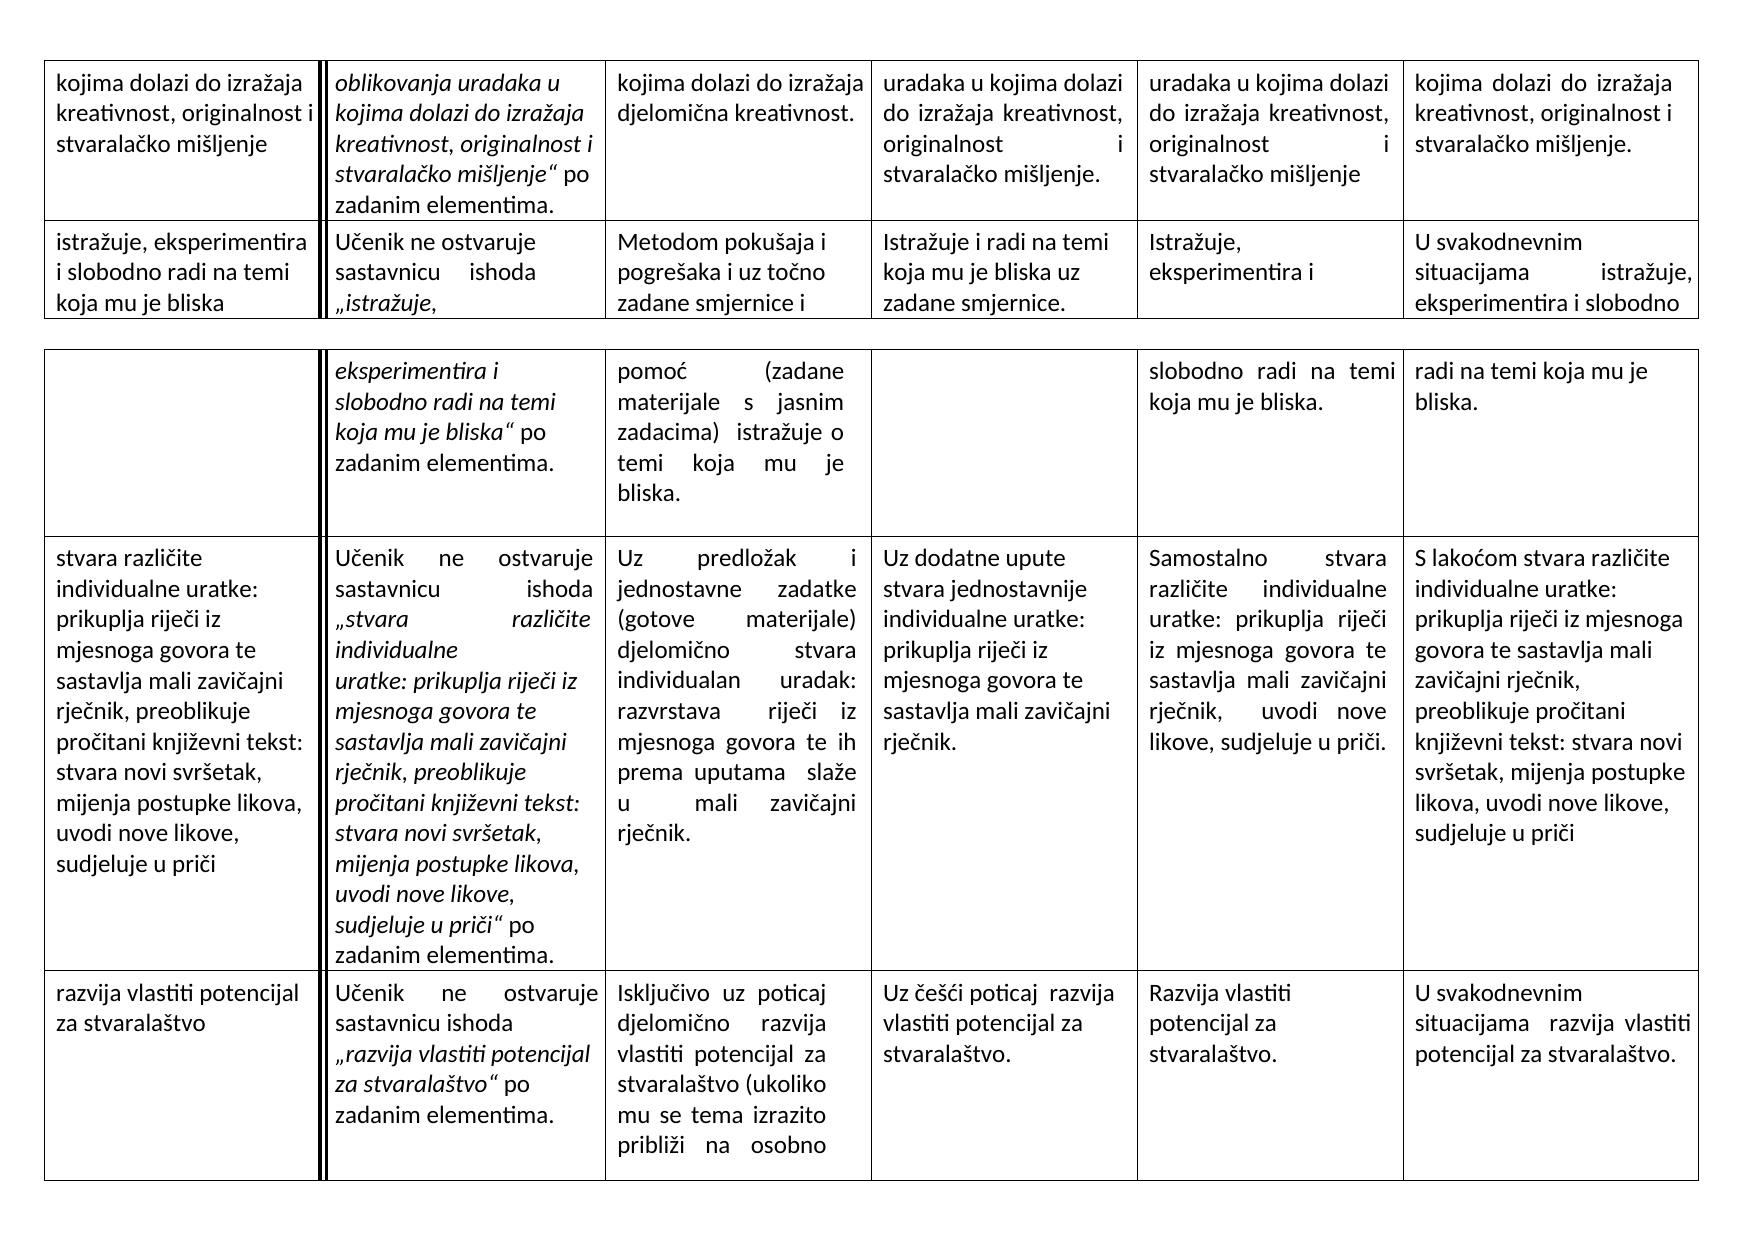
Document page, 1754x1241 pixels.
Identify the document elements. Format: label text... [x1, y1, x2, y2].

table_header radi na temi koja mu je bliska. [1404, 350, 1698, 536]
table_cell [1404, 971, 1698, 1180]
table_cell istražuje, eksperimentira i slobodno radi na temi koja mu je bliska [45, 221, 318, 318]
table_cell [1138, 971, 1403, 1180]
table_cell Uz predložak i jednostavne zadatke (gotove materijale) djelomično stvara individualan uradak: razvrstava riječi iz mjesnoga govora te ih prema uputama slaže u mali zavičajni rječnik. [606, 537, 871, 970]
table_header [872, 350, 1137, 536]
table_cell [606, 971, 871, 1180]
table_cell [45, 971, 318, 1180]
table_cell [606, 61, 871, 219]
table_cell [872, 61, 1137, 219]
table_cell Samostalno stvara različite individualne uratke: prikuplja riječi iz mjesnoga govora te sastavlja mali zavičajni rječnik, uvodi nove likove, sudjeluje u priči. [1138, 537, 1403, 970]
table_header slobodno radi na temi koja mu je bliska. [1138, 350, 1403, 536]
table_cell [1404, 61, 1698, 219]
table_cell S lakoćom stvara različite individualne uratke: prikuplja riječi iz mjesnoga govora te sastavlja mali zavičajni rječnik, preoblikuje pročitani književni tekst: stvara novi svršetak, mijenja postupke likova, uvodi nove likove, sudjeluje u priči [1404, 537, 1698, 970]
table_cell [328, 61, 605, 219]
table_cell Učenik ne ostvaruje sastavnicu ishoda „stvara različite individualne uratke: prikuplja riječi iz mjesnoga govora te sastavlja mali zavičajni rječnik, preoblikuje pročitani književni tekst: stvara novi svršetak, mijenja postupke likova, uvodi nove likove, sudjeluje u priči“ po zadanim elementima. [328, 537, 605, 970]
table_cell U svakodnevnim situacijama istražuje, eksperimentira i slobodno [1404, 221, 1698, 318]
table_cell Istražuje, eksperimentira i [1138, 221, 1403, 318]
table_cell Metodom pokušaja i pogrešaka i uz točno zadane smjernice i [606, 221, 871, 318]
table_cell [1138, 61, 1403, 219]
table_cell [328, 971, 605, 1180]
table_header eksperimentira i slobodno radi na temi koja mu je bliska“ po zadanim elementima. [328, 350, 605, 536]
table_header [45, 350, 318, 536]
table_header pomoć (zadane materijale s jasnim zadacima) istražuje o temi koja mu je bliska. [606, 350, 871, 536]
table_cell Učenik ne ostvaruje sastavnicu ishoda „istražuje, [328, 221, 605, 318]
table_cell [872, 971, 1137, 1180]
table_cell stvara različite individualne uratke: prikuplja riječi iz mjesnoga govora te sastavlja mali zavičajni rječnik, preoblikuje pročitani književni tekst: stvara novi svršetak, mijenja postupke likova, uvodi nove likove, sudjeluje u priči [45, 537, 318, 970]
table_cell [45, 61, 318, 219]
table_cell Istražuje i radi na temi koja mu je bliska uz zadane smjernice. [872, 221, 1137, 318]
table_cell Uz dodatne upute stvara jednostavnije individualne uratke: prikuplja riječi iz mjesnoga govora te sastavlja mali zavičajni rječnik. [872, 537, 1137, 970]
